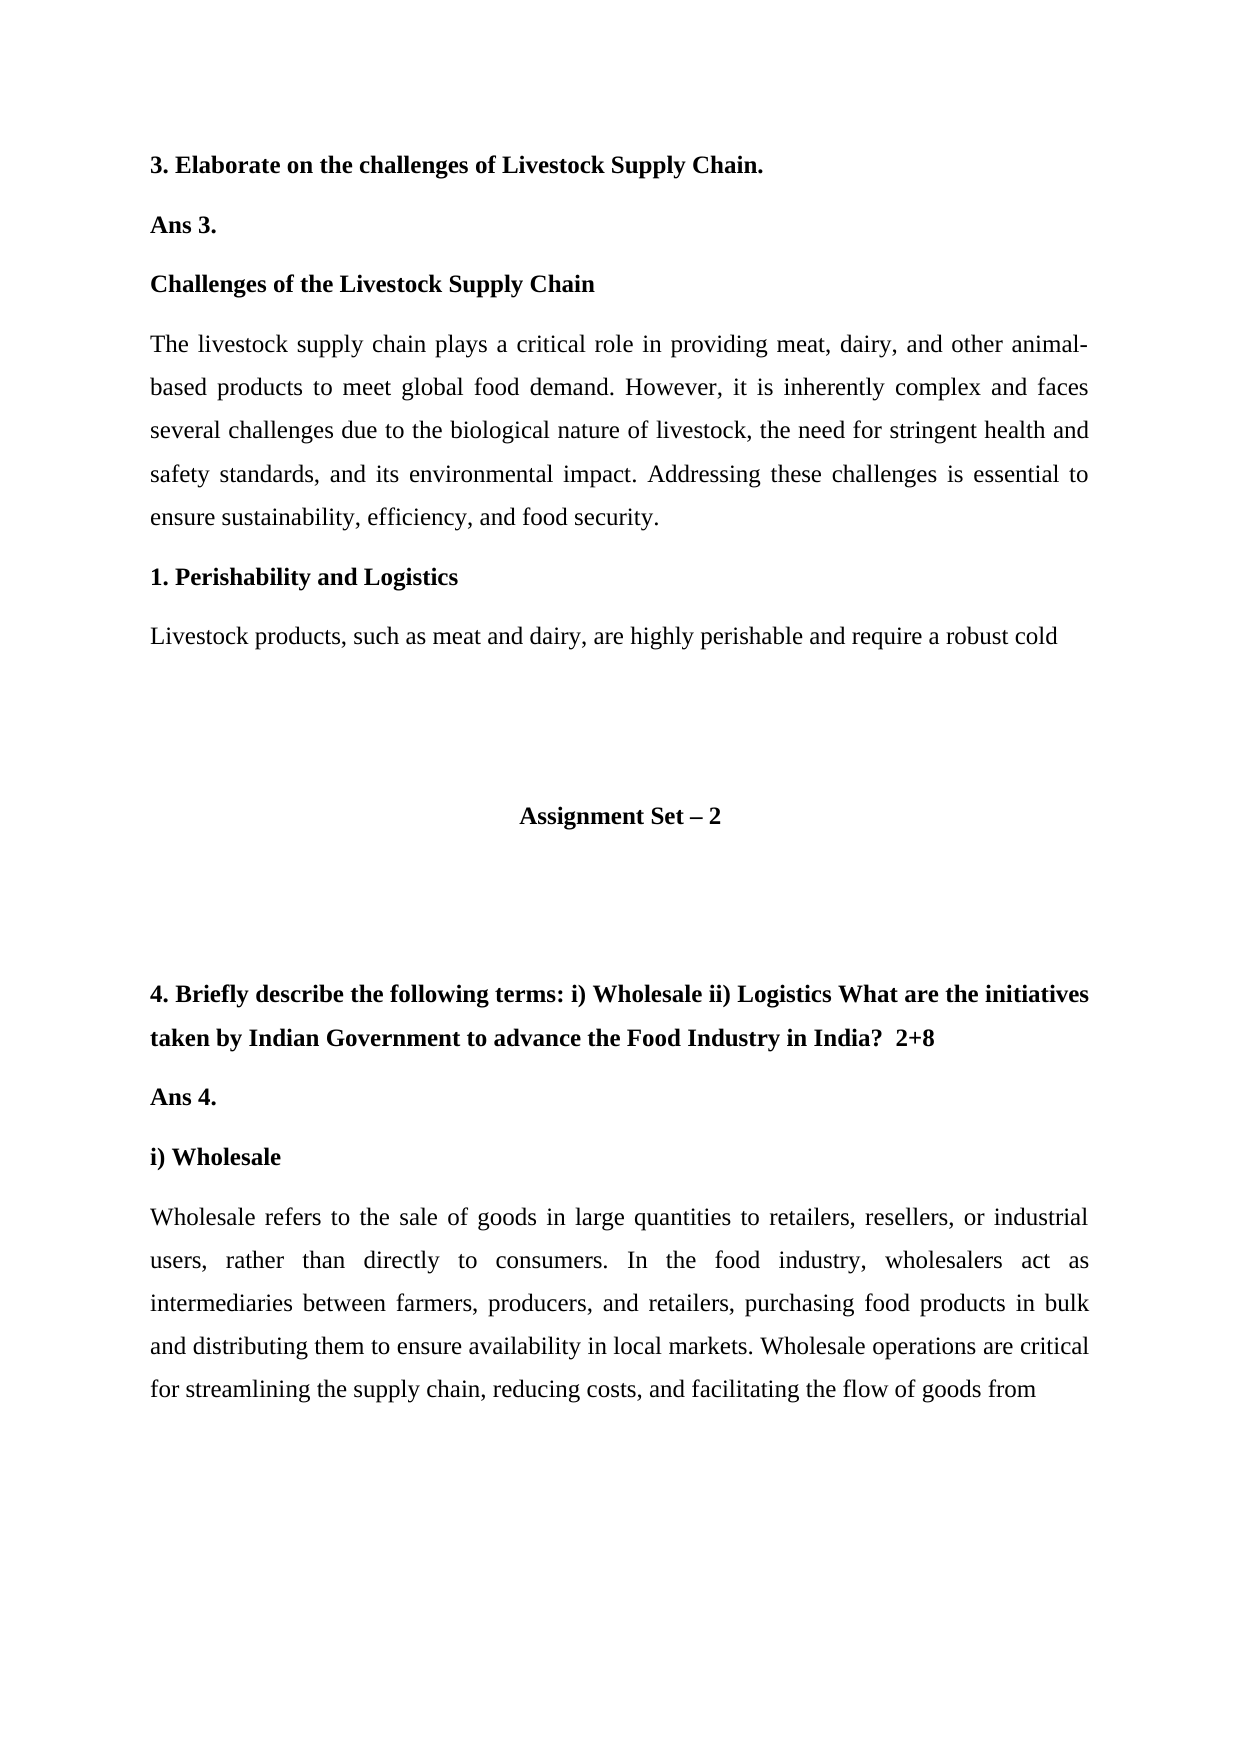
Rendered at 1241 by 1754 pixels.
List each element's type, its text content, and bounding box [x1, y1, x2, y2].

text Assignment Set – 2 [150, 801, 1090, 829]
text i) Wholesale [150, 1142, 1090, 1171]
text 1. Perishability and Logistics [150, 562, 1090, 590]
text Ans 4. [150, 1082, 1090, 1111]
text 3. Elaborate on the challenges of Livestock Supply Chain. [150, 150, 1090, 179]
text Challenges of the Livestock Supply Chain [150, 269, 1090, 298]
text Livestock products, such as meat and dairy, are highly perishable and require a robust cold [150, 621, 1090, 650]
text Ans 3. [150, 210, 1090, 238]
text The livestock supply chain plays a critical role in providing meat, dairy, and other animal-based products to meet global food demand. However, it is inherently complex and faces several challenges due to the biological nature of livestock, the need for stringent health and safety standards, and its environmental impact. Addressing these challenges is essential to ensure sustainability, efficiency, and food security. [150, 329, 1090, 531]
text Wholesale refers to the sale of goods in large quantities to retailers, resellers, or industrial users, rather than directly to consumers. In the food industry, wholesalers act as intermediaries between farmers, producers, and retailers, purchasing food products in bulk and distributing them to ensure availability in local markets. Wholesale operations are critical for streamlining the supply chain, reducing costs, and facilitating the flow of goods from [150, 1202, 1090, 1403]
text 4. Briefly describe the following terms: i) Wholesale ii) Logistics What are the initiatives taken by Indian Government to advance the Food Industry in India? 2+8 [150, 979, 1090, 1051]
